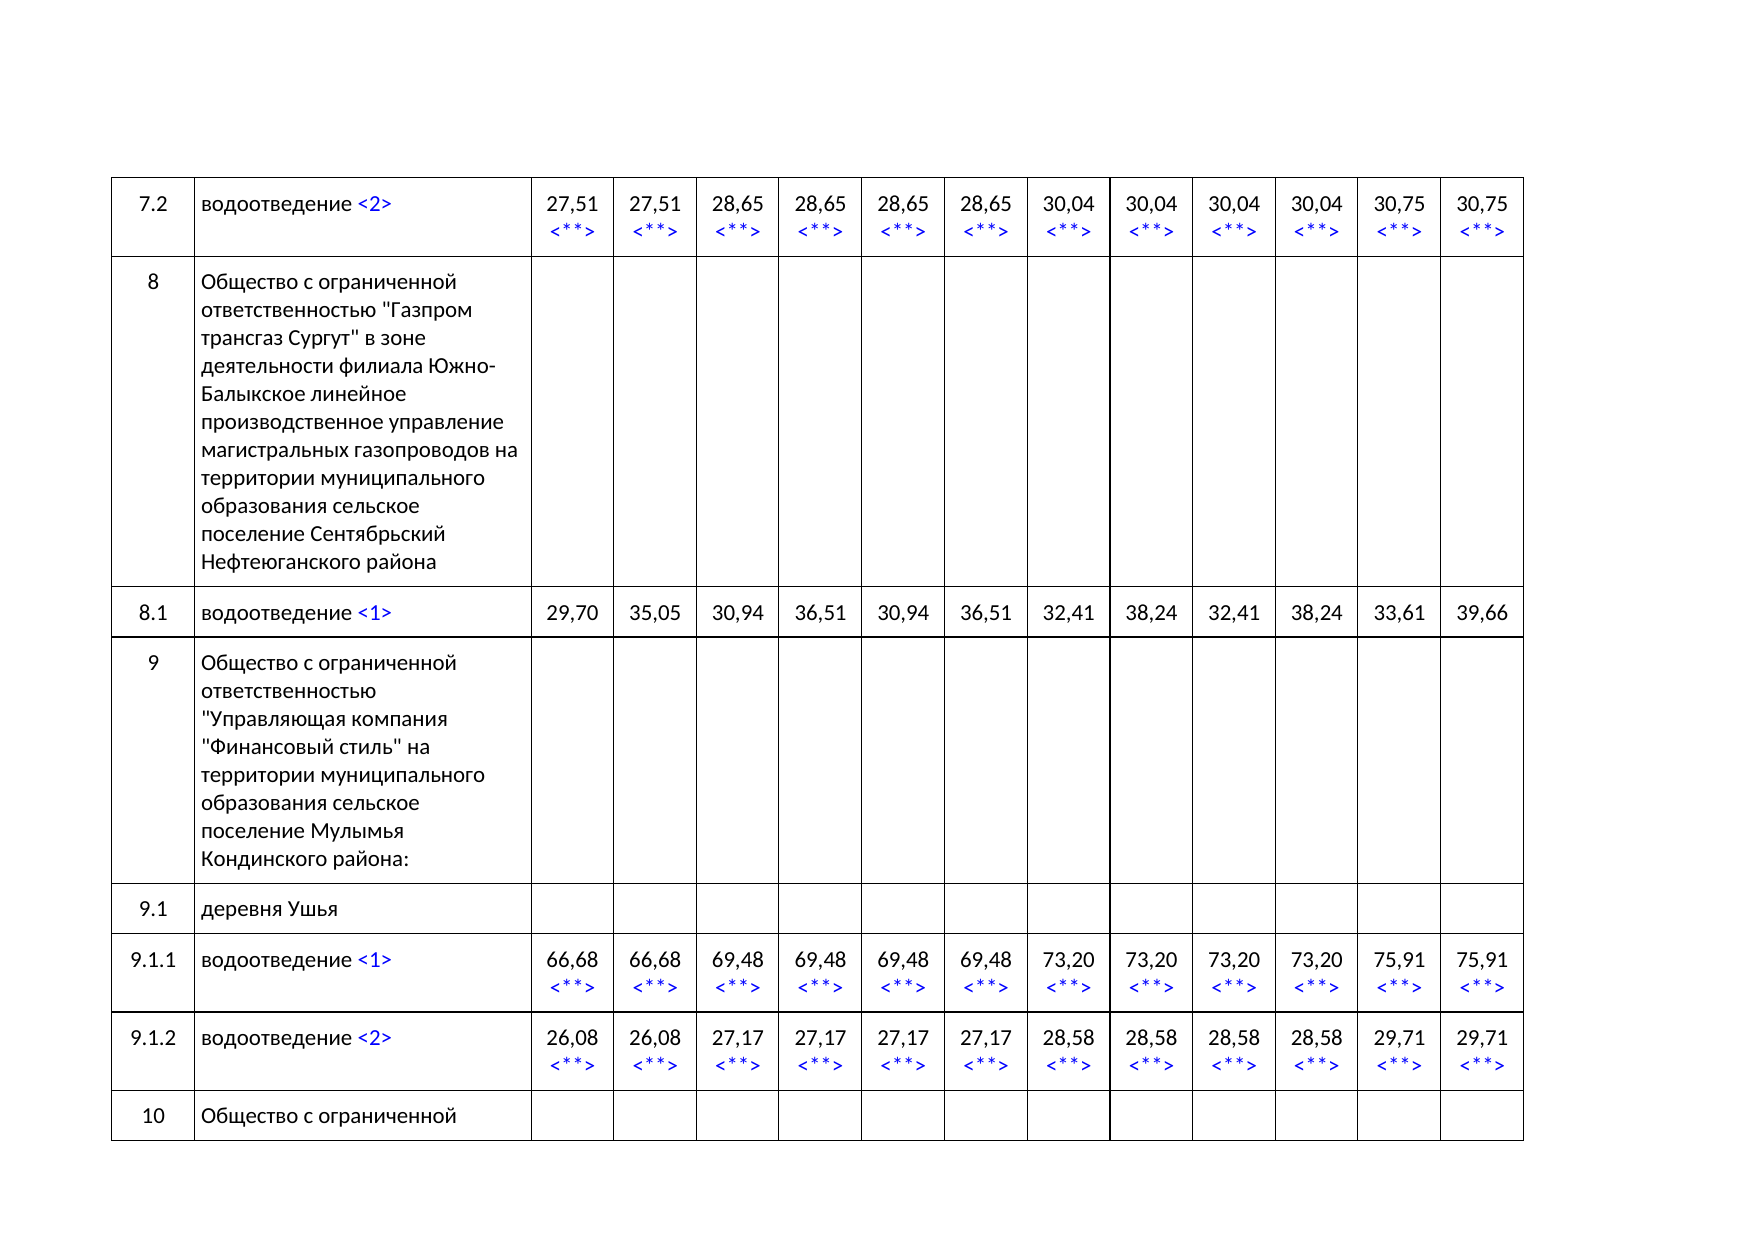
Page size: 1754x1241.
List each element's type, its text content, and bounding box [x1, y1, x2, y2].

table_cell 29,71 <**> [1441, 1013, 1523, 1090]
table_cell [1193, 638, 1275, 883]
table_cell 10 [112, 1091, 194, 1140]
table_cell 32,41 [1028, 587, 1109, 636]
table_cell деревня Ушья [195, 884, 531, 933]
table_cell 26,08 <**> [614, 1013, 696, 1090]
table_cell 30,04 <**> [1193, 178, 1275, 256]
table_cell [1441, 638, 1523, 883]
table_cell [1193, 884, 1275, 933]
table_cell [1028, 1091, 1109, 1140]
table_cell [945, 1091, 1027, 1140]
table_cell 7.2 [112, 178, 194, 256]
table_cell 28,58 <**> [1276, 1013, 1357, 1090]
table_cell [1441, 1091, 1523, 1140]
table_cell 9.1 [112, 884, 194, 933]
table_cell [779, 257, 861, 586]
table_cell 69,48 <**> [862, 934, 944, 1011]
table_cell [1028, 257, 1109, 586]
table_cell [1358, 638, 1440, 883]
table_cell [614, 257, 696, 586]
table_cell [1276, 257, 1357, 586]
table_cell 33,61 [1358, 587, 1440, 636]
table_cell [697, 1091, 778, 1140]
table_cell [945, 257, 1027, 586]
table_cell [614, 638, 696, 883]
table_cell 66,68 <**> [614, 934, 696, 1011]
table_cell [1358, 1091, 1440, 1140]
table_cell [1111, 1091, 1192, 1140]
table_cell [945, 884, 1027, 933]
table_cell [697, 884, 778, 933]
table_cell [1193, 1091, 1275, 1140]
table_cell 69,48 <**> [945, 934, 1027, 1011]
table_cell 30,04 <**> [1276, 178, 1357, 256]
table_cell 28,58 <**> [1111, 1013, 1192, 1090]
table_cell 66,68 <**> [532, 934, 613, 1011]
table_cell 36,51 [945, 587, 1027, 636]
table_cell 32,41 [1193, 587, 1275, 636]
table_cell 69,48 <**> [779, 934, 861, 1011]
table_cell [1441, 884, 1523, 933]
table_cell 30,04 <**> [1111, 178, 1192, 256]
table_cell [862, 1091, 944, 1140]
table_cell 27,51 <**> [532, 178, 613, 256]
table_cell [532, 257, 613, 586]
table_cell 28,65 <**> [945, 178, 1027, 256]
table_cell [697, 257, 778, 586]
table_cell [195, 1091, 531, 1140]
table_cell 36,51 [779, 587, 861, 636]
table_cell 29,70 [532, 587, 613, 636]
table_cell [532, 638, 613, 883]
table_cell [1276, 1091, 1357, 1140]
table_cell [532, 884, 613, 933]
table_cell 28,58 <**> [1028, 1013, 1109, 1090]
table_cell 28,65 <**> [697, 178, 778, 256]
table_cell 38,24 [1276, 587, 1357, 636]
table_cell [697, 638, 778, 883]
table_cell 35,05 [614, 587, 696, 636]
table_cell 30,75 <**> [1441, 178, 1523, 256]
table_cell водоотведение <2> [195, 178, 531, 256]
table_cell 73,20 <**> [1276, 934, 1357, 1011]
table_cell [1358, 257, 1440, 586]
table_cell [862, 638, 944, 883]
table_cell [779, 1091, 861, 1140]
table_cell 38,24 [1111, 587, 1192, 636]
table_cell [532, 1091, 613, 1140]
table_cell 73,20 <**> [1111, 934, 1192, 1011]
table_cell [1111, 257, 1192, 586]
table_cell 8 [112, 257, 194, 586]
table_cell 26,08 <**> [532, 1013, 613, 1090]
table_cell [945, 638, 1027, 883]
table_cell 27,17 <**> [945, 1013, 1027, 1090]
table_cell 9.1.1 [112, 934, 194, 1011]
table_cell 29,71 <**> [1358, 1013, 1440, 1090]
table_cell [614, 1091, 696, 1140]
table_cell 73,20 <**> [1028, 934, 1109, 1011]
table_cell 30,94 [697, 587, 778, 636]
table_cell 75,91 <**> [1441, 934, 1523, 1011]
table_cell 30,75 <**> [1358, 178, 1440, 256]
table_cell [779, 638, 861, 883]
table_cell водоотведение <1> [195, 587, 531, 636]
table_cell [1111, 884, 1192, 933]
table_cell 27,17 <**> [697, 1013, 778, 1090]
table_cell [1028, 884, 1109, 933]
table_cell [779, 884, 861, 933]
table_cell Общество с ограниченной ответственностью "Управляющая компания "Финансовый стиль" на территории муниципального образования сельское поселение Мулымья Кондинского района: [195, 638, 531, 883]
table_cell 73,20 <**> [1193, 934, 1275, 1011]
table_cell [1276, 638, 1357, 883]
table_cell 30,04 <**> [1028, 178, 1109, 256]
table_cell [1028, 638, 1109, 883]
table_cell [1111, 638, 1192, 883]
table_cell 8.1 [112, 587, 194, 636]
table_cell водоотведение <2> [195, 1013, 531, 1090]
table_cell 28,65 <**> [862, 178, 944, 256]
table_cell 27,17 <**> [779, 1013, 861, 1090]
table_cell 28,65 <**> [779, 178, 861, 256]
table_cell 27,51 <**> [614, 178, 696, 256]
table_cell [614, 884, 696, 933]
table_cell 9.1.2 [112, 1013, 194, 1090]
table_cell [1193, 257, 1275, 586]
table_cell 75,91 <**> [1358, 934, 1440, 1011]
table_cell 9 [112, 638, 194, 883]
table_cell 30,94 [862, 587, 944, 636]
table_cell 39,66 [1441, 587, 1523, 636]
table_cell 27,17 <**> [862, 1013, 944, 1090]
table_cell [1441, 257, 1523, 586]
table_cell [862, 884, 944, 933]
table_cell Общество с ограниченной ответственностью "Газпром трансгаз Сургут" в зоне деятельности филиала Южно-Балыкское линейное производственное управление магистральных газопроводов на территории муниципального образования сельское поселение Сентябрьский Нефтеюганского района [195, 257, 531, 586]
table_cell [862, 257, 944, 586]
table_cell водоотведение <1> [195, 934, 531, 1011]
table_cell 69,48 <**> [697, 934, 778, 1011]
table_cell [1276, 884, 1357, 933]
table_cell 28,58 <**> [1193, 1013, 1275, 1090]
table_cell [1358, 884, 1440, 933]
